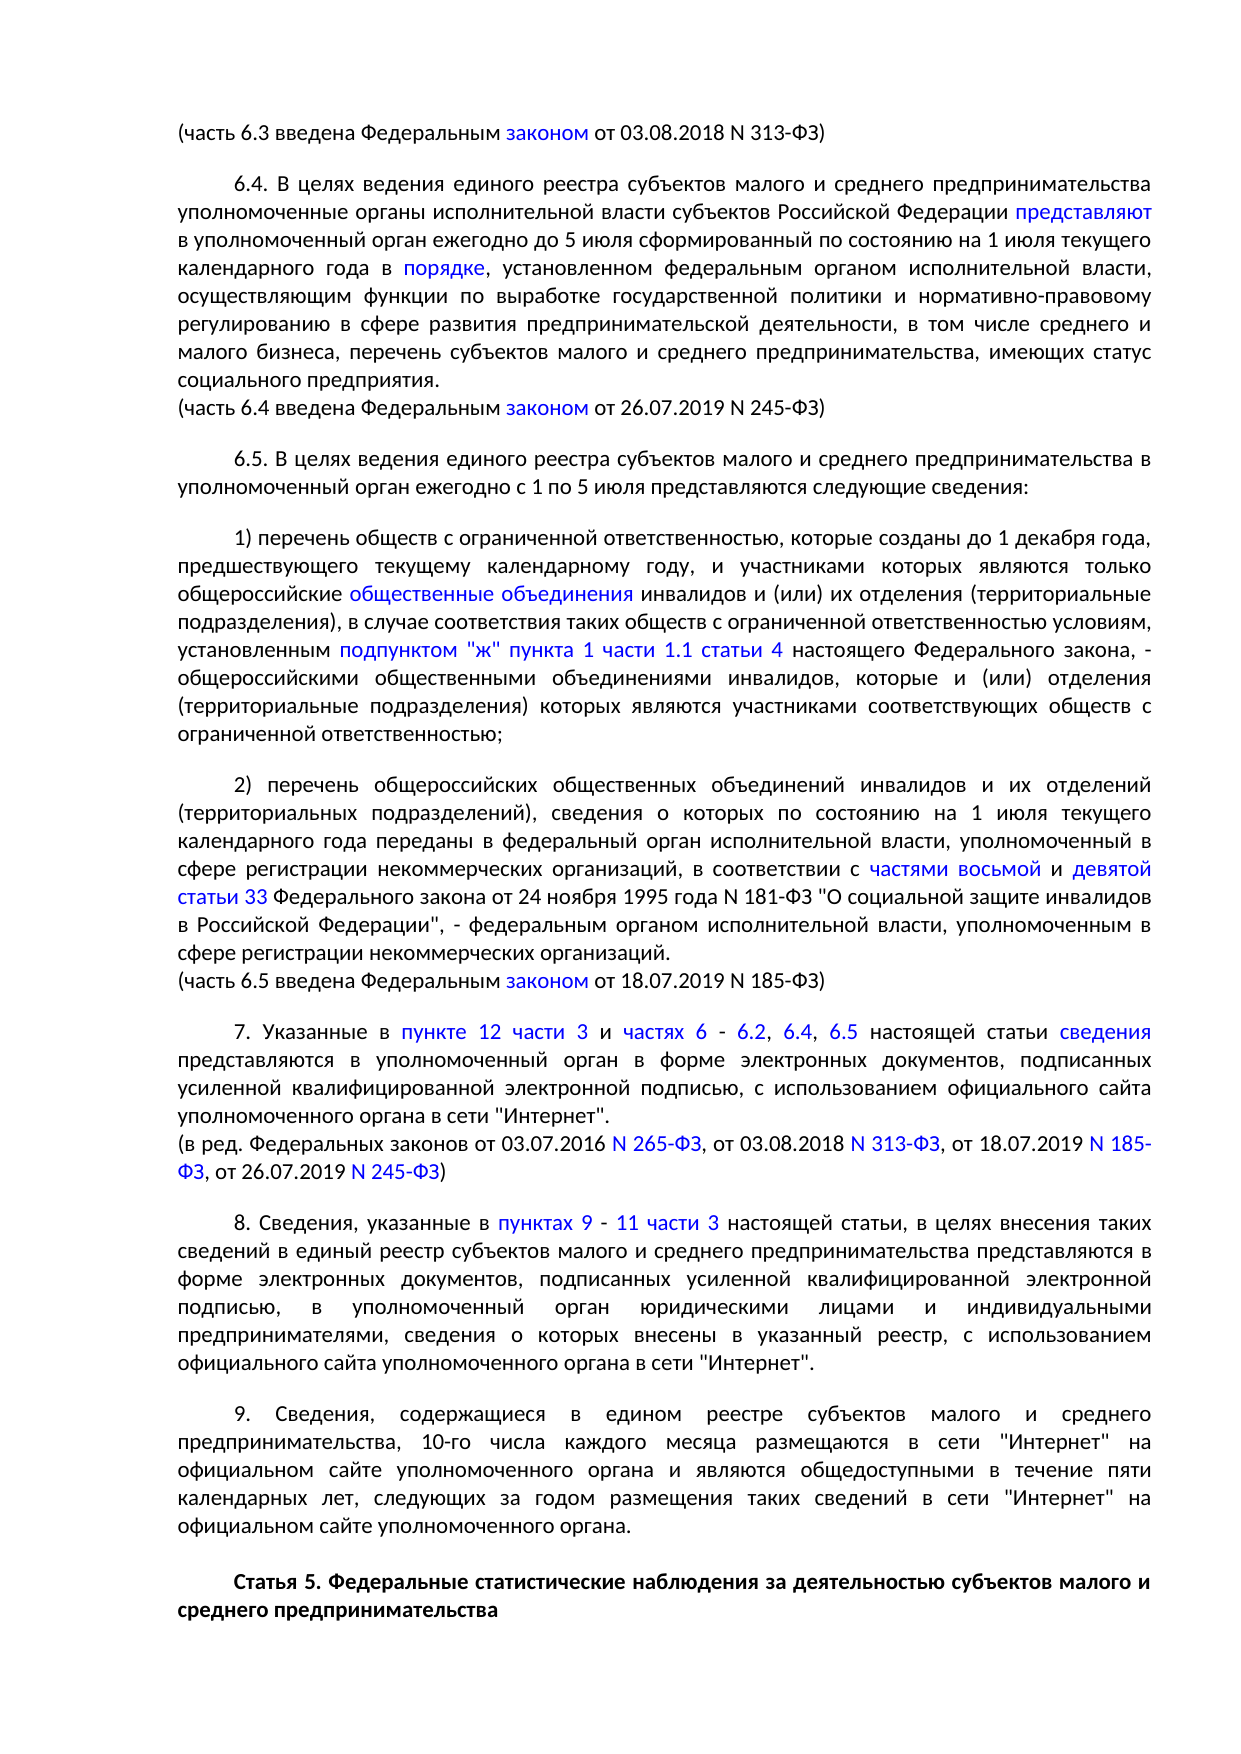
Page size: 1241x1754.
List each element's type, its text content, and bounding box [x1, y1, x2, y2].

text 9. Сведения, содержащиеся в едином реестре субъектов малого и среднего предпринимательства, 10-го числа каждого месяца размещаются в сети "Интернет" на официальном сайте уполномоченного органа и являются общедоступными в течение пяти календарных лет, следующих за годом размещения таких сведений в сети "Интернет" на официальном сайте уполномоченного органа. [177, 1399, 1152, 1539]
text 8. Сведения, указанные в пунктах 9 - 11 части 3 настоящей статьи, в целях внесения таких сведений в единый реестр субъектов малого и среднего предпринимательства представляются в форме электронных документов, подписанных усиленной квалифицированной электронной подписью, в уполномоченный орган юридическими лицами и индивидуальными предпринимателями, сведения о которых внесены в указанный реестр, с использованием официального сайта уполномоченного органа в сети "Интернет". [177, 1208, 1152, 1376]
text 1) перечень обществ с ограниченной ответственностью, которые созданы до 1 декабря года, предшествующего текущему календарному году, и участниками которых являются только общероссийские общественные объединения инвалидов и (или) их отделения (территориальные подразделения), в случае соответствия таких обществ с ограниченной ответственностью условиям, установленным подпунктом "ж" пункта 1 части 1.1 статьи 4 настоящего Федерального закона, - общероссийскими общественными объединениями инвалидов, которые и (или) отделения (территориальные подразделения) которых являются участниками соответствующих обществ с ограниченной ответственностью; [177, 523, 1152, 747]
text 6.5. В целях ведения единого реестра субъектов малого и среднего предпринимательства в уполномоченный орган ежегодно с 1 по 5 июля представляются следующие сведения: [177, 444, 1152, 500]
text (часть 6.5 введена Федеральным законом от 18.07.2019 N 185-ФЗ) [177, 966, 1152, 994]
text 6.4. В целях ведения единого реестра субъектов малого и среднего предпринимательства уполномоченные органы исполнительной власти субъектов Российской Федерации представляют в уполномоченный орган ежегодно до 5 июля сформированный по состоянию на 1 июля текущего календарного года в порядке, установленном федеральным органом исполнительной власти, осуществляющим функции по выработке государственной политики и нормативно-правовому регулированию в сфере развития предпринимательской деятельности, в том числе среднего и малого бизнеса, перечень субъектов малого и среднего предпринимательства, имеющих статус социального предприятия. [177, 169, 1152, 393]
text (часть 6.3 введена Федеральным законом от 03.08.2018 N 313-ФЗ) [177, 118, 1152, 146]
text 7. Указанные в пункте 12 части 3 и частях 6 - 6.2, 6.4, 6.5 настоящей статьи сведения представляются в уполномоченный орган в форме электронных документов, подписанных усиленной квалифицированной электронной подписью, с использованием официального сайта уполномоченного органа в сети "Интернет". [177, 1017, 1152, 1129]
title Статья 5. Федеральные статистические наблюдения за деятельностью субъектов малого и среднего предпринимательства [177, 1567, 1152, 1623]
text (часть 6.4 введена Федеральным законом от 26.07.2019 N 245-ФЗ) [177, 393, 1152, 421]
text 2) перечень общероссийских общественных объединений инвалидов и их отделений (территориальных подразделений), сведения о которых по состоянию на 1 июля текущего календарного года переданы в федеральный орган исполнительной власти, уполномоченный в сфере регистрации некоммерческих организаций, в соответствии с частями восьмой и девятой статьи 33 Федерального закона от 24 ноября 1995 года N 181-ФЗ "О социальной защите инвалидов в Российской Федерации", - федеральным органом исполнительной власти, уполномоченным в сфере регистрации некоммерческих организаций. [177, 770, 1152, 966]
text (в ред. Федеральных законов от 03.07.2016 N 265-ФЗ, от 03.08.2018 N 313-ФЗ, от 18.07.2019 N 185-ФЗ, от 26.07.2019 N 245-ФЗ) [177, 1129, 1152, 1185]
